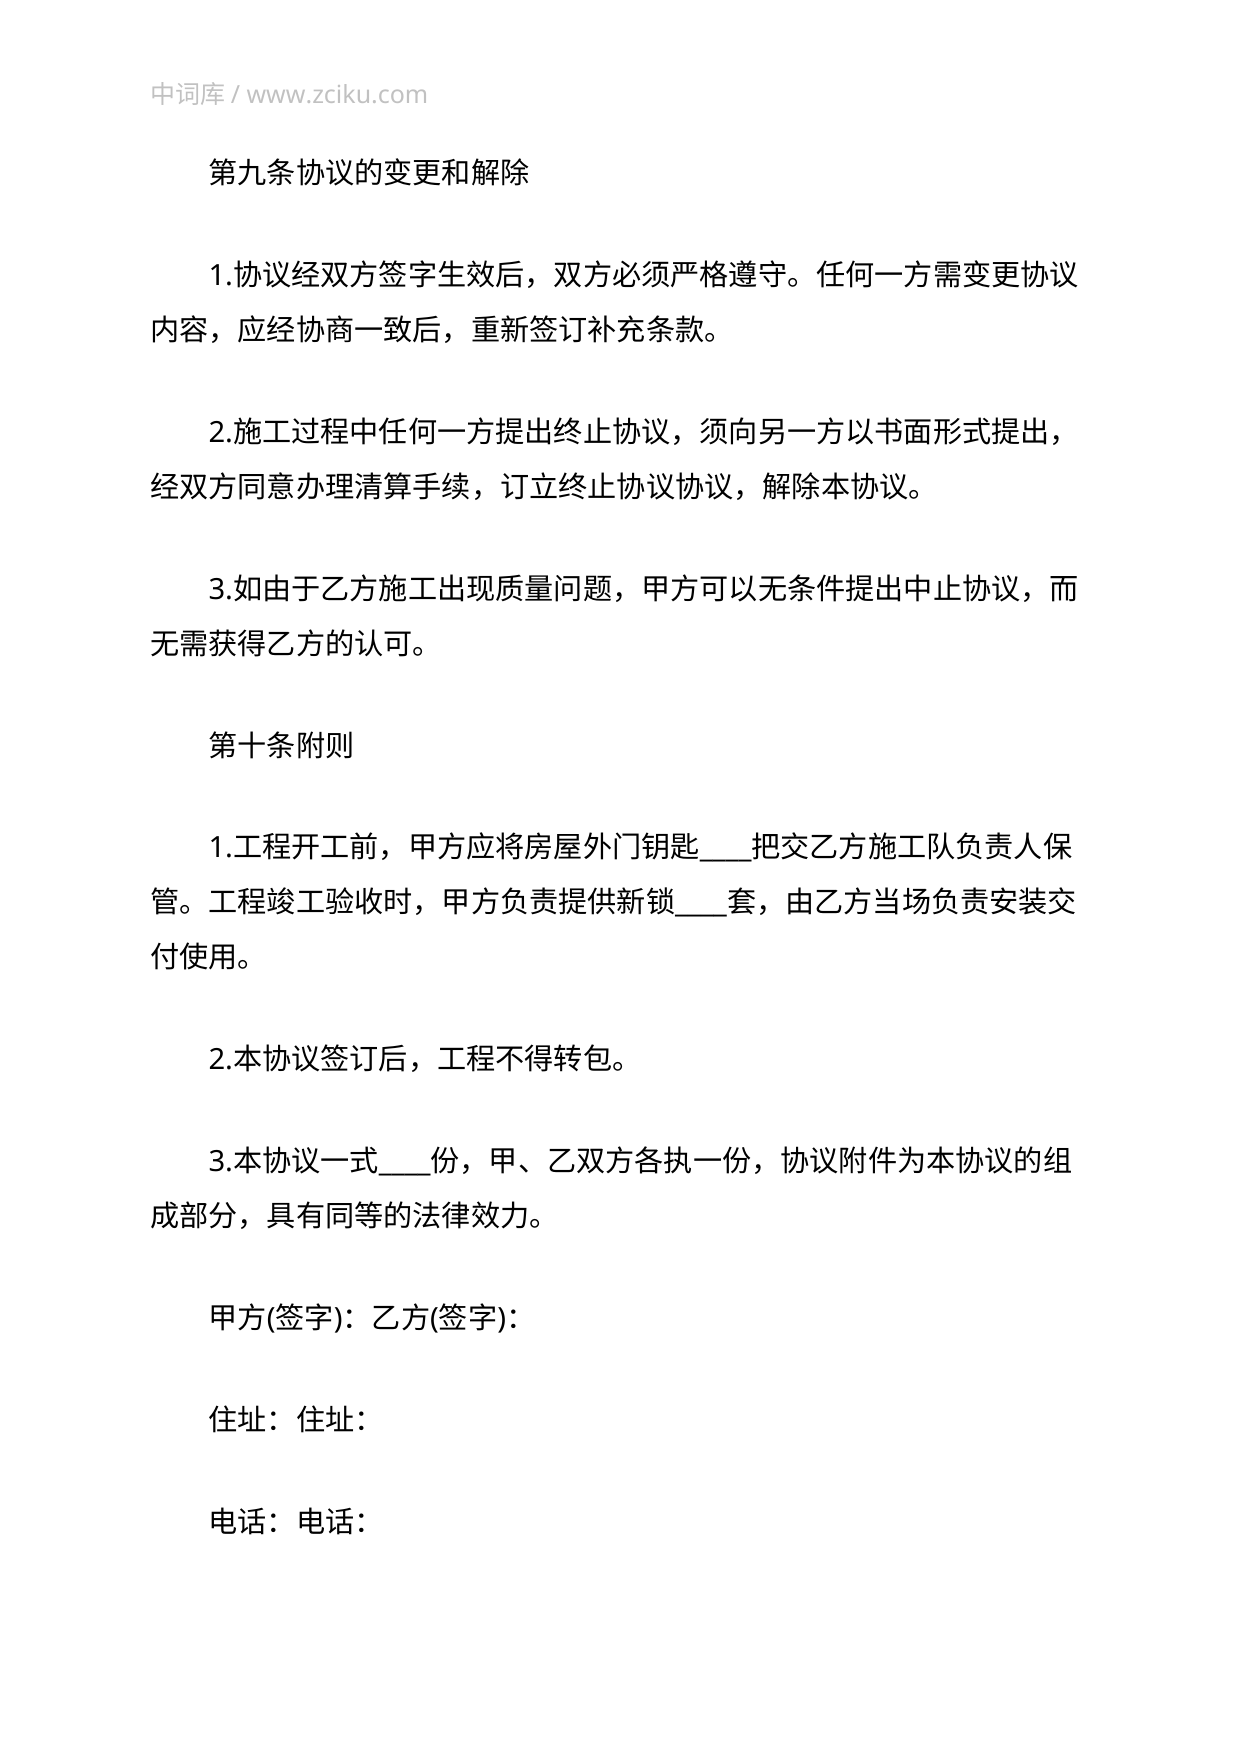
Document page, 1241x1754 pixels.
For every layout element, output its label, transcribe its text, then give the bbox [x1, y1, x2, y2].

text 2.本协议签订后，工程不得转包。 [150, 1036, 1090, 1078]
text 电话：电话： [150, 1498, 1090, 1540]
text 第十条附则 [150, 722, 1090, 764]
text 住址：住址： [150, 1396, 1090, 1439]
text 甲方(签字)：乙方(签字)： [150, 1294, 1090, 1337]
text 第九条协议的变更和解除 [150, 150, 1090, 192]
text 1.工程开工前，甲方应将房屋外门钥匙____把交乙方施工队负责人保管。工程竣工验收时，甲方负责提供新锁____套，由乙方当场负责安装交付使用。 [150, 824, 1090, 976]
text 2.施工过程中任何一方提出终止协议，须向另一方以书面形式提出，经双方同意办理清算手续，订立终止协议协议，解除本协议。 [150, 408, 1090, 506]
text 1.协议经双方签字生效后，双方必须严格遵守。任何一方需变更协议内容，应经协商一致后，重新签订补充条款。 [150, 252, 1090, 349]
text 3.如由于乙方施工出现质量问题，甲方可以无条件提出中止协议，而无需获得乙方的认可。 [150, 565, 1090, 663]
text 3.本协议一式____份，甲、乙双方各执一份，协议附件为本协议的组成部分，具有同等的法律效力。 [150, 1138, 1090, 1235]
